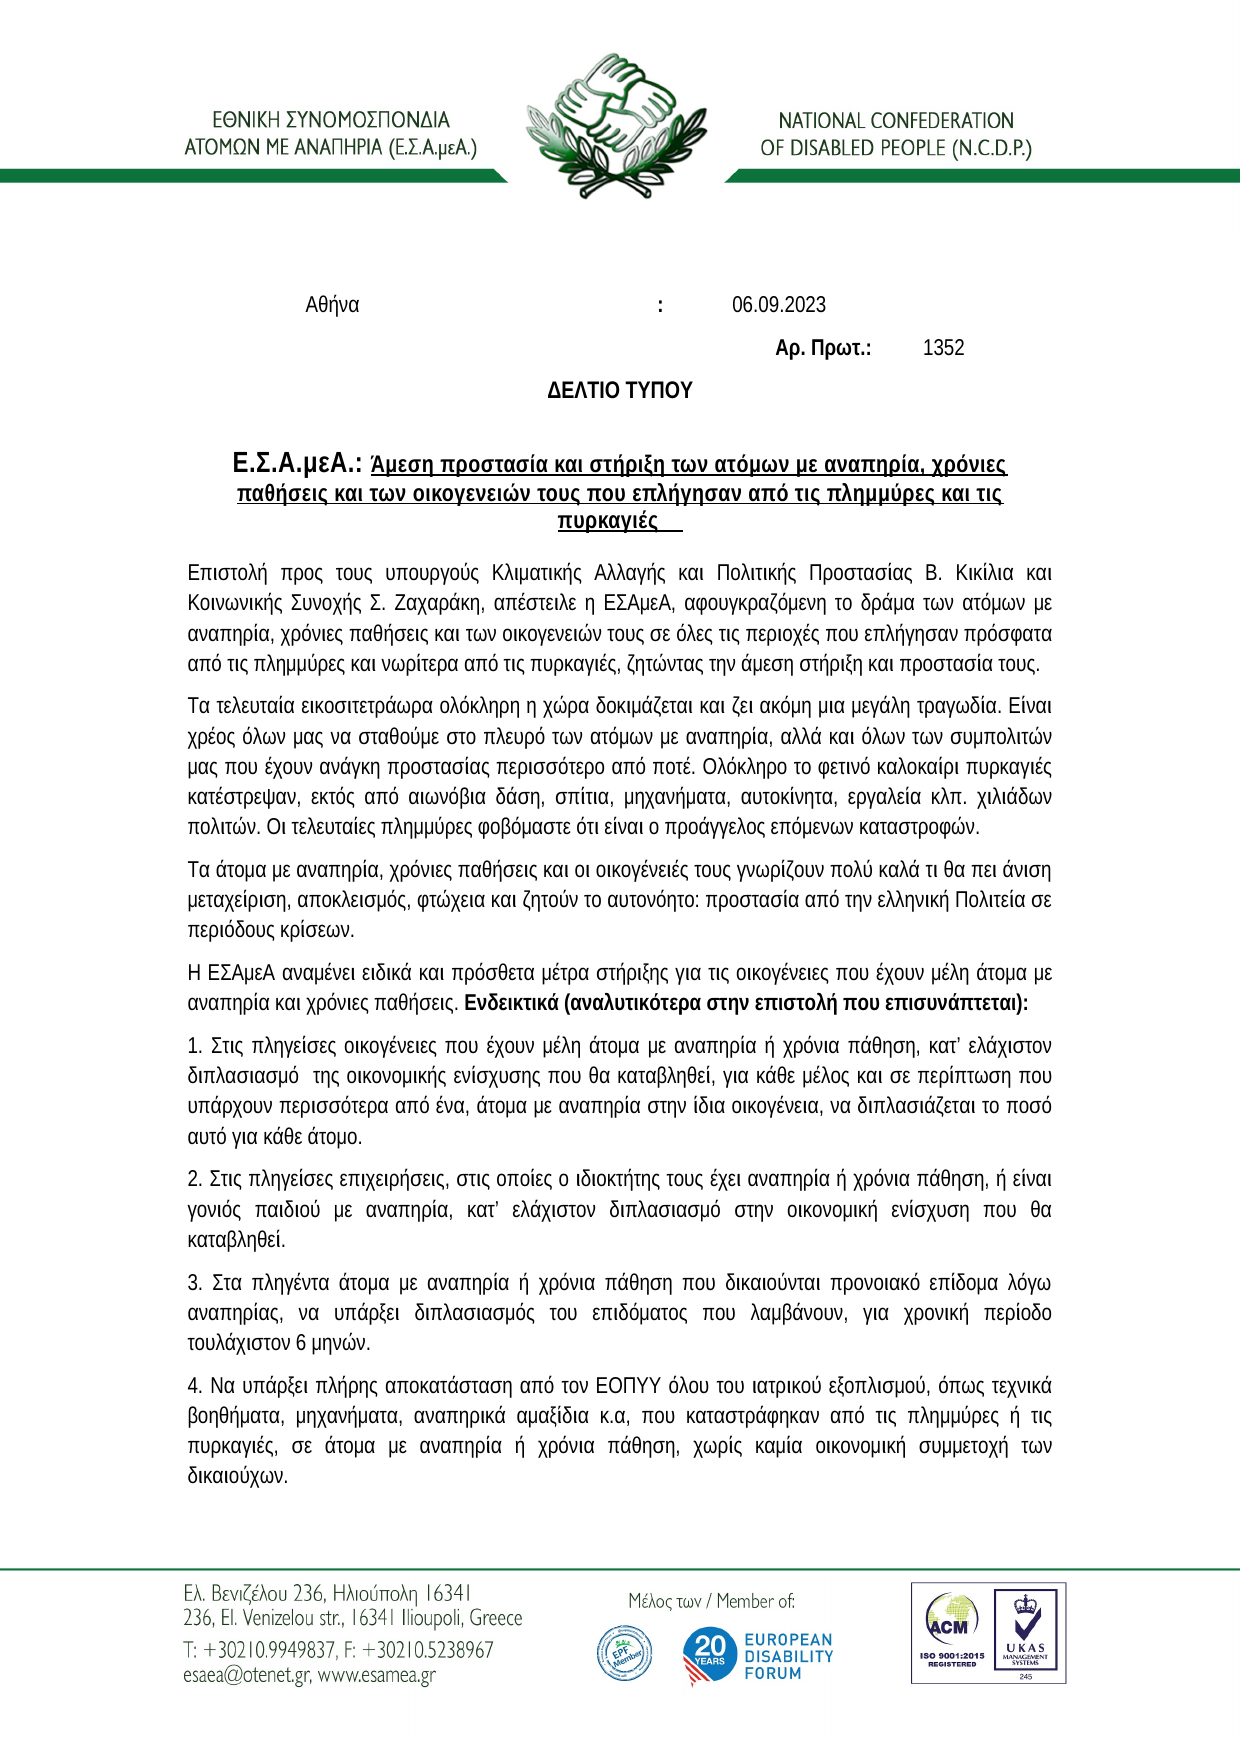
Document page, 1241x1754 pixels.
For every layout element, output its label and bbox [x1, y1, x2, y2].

picture [0, 0, 1240, 237]
picture [0, 1556, 1240, 1738]
